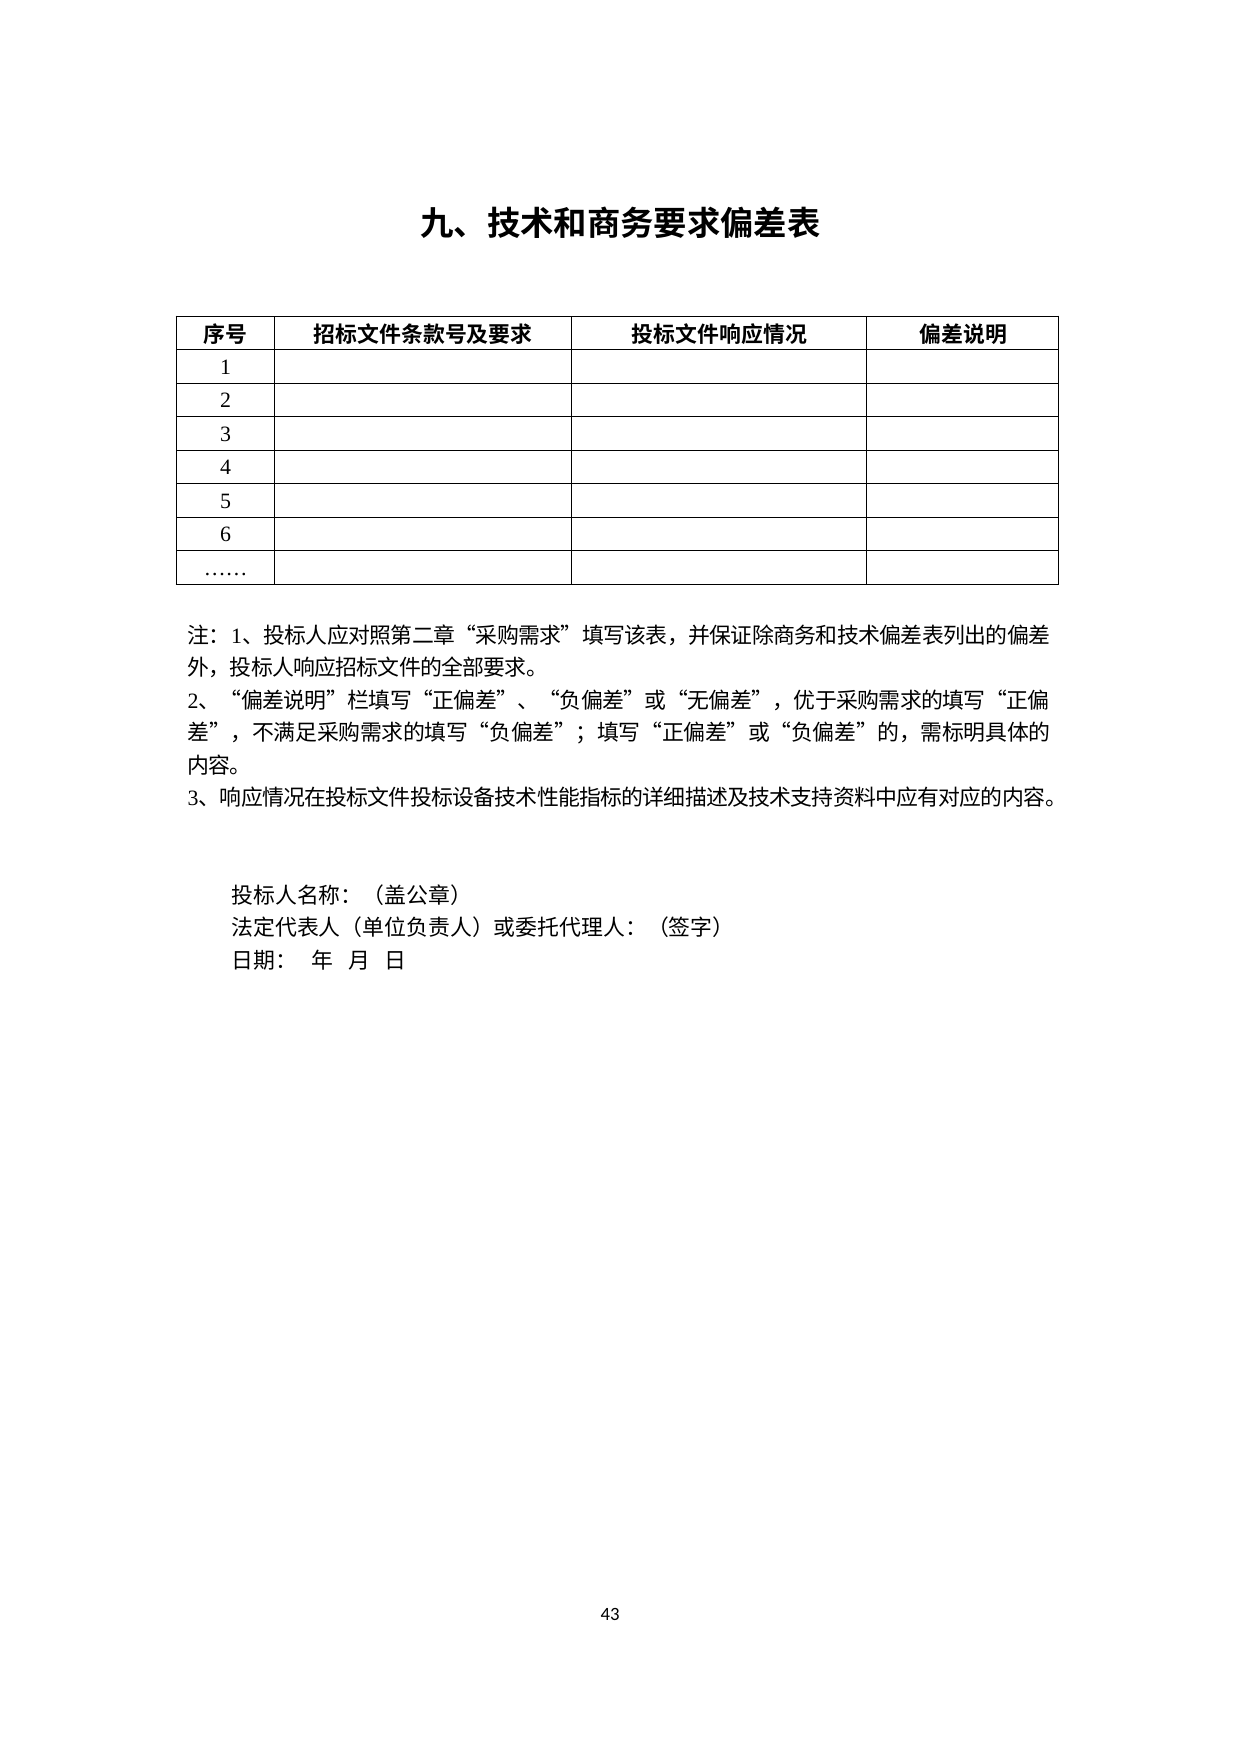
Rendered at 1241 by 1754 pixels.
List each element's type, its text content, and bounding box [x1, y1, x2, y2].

subtitle 九、技术和商务要求偏差表 [187, 188, 1053, 253]
text 日期： 年 月 日 [187, 942, 1053, 975]
text 2、“偏差说明”栏填写“正偏差”、“负偏差”或“无偏差”，优于采购需求的填写“正偏差”，不满足采购需求的填写“负偏差”；填写“正偏差”或“负偏差”的，需标明具体的内容。 [187, 682, 1053, 780]
table_header 序号 [177, 317, 274, 349]
table_cell [572, 417, 866, 450]
table_cell 2 [177, 384, 274, 416]
table_cell 4 [177, 451, 274, 483]
table_cell [867, 350, 1058, 383]
table_header 偏差说明 [867, 317, 1058, 349]
table_cell 6 [177, 518, 274, 550]
text 法定代表人（单位负责人）或委托代理人：（签字） [187, 910, 1053, 942]
table_cell [867, 417, 1058, 450]
table_cell [275, 350, 571, 383]
table_cell [572, 484, 866, 517]
table_cell [275, 551, 571, 584]
text 投标人名称：（盖公章） [187, 877, 1053, 910]
table_cell [275, 417, 571, 450]
table_cell [867, 484, 1058, 517]
table_cell 3 [177, 417, 274, 450]
table_header 招标文件条款号及要求 [275, 317, 571, 349]
table_cell [275, 484, 571, 517]
table_cell [572, 451, 866, 483]
text 3、响应情况在投标文件投标设备技术性能指标的详细描述及技术支持资料中应有对应的内容。 [187, 780, 1053, 812]
table_cell [275, 384, 571, 416]
table_cell [572, 350, 866, 383]
table_cell …… [177, 551, 274, 584]
table_cell [572, 384, 866, 416]
table_cell [867, 551, 1058, 584]
table_cell [275, 518, 571, 550]
table_header 投标文件响应情况 [572, 317, 866, 349]
table_cell [572, 551, 866, 584]
table_cell [275, 451, 571, 483]
table_cell 1 [177, 350, 274, 383]
table_cell [867, 451, 1058, 483]
table_cell [572, 518, 866, 550]
table_cell 5 [177, 484, 274, 517]
table_cell [867, 384, 1058, 416]
table_cell [867, 518, 1058, 550]
text 注：1、投标人应对照第二章“采购需求”填写该表，并保证除商务和技术偏差表列出的偏差外，投标人响应招标文件的全部要求。 [187, 617, 1053, 682]
